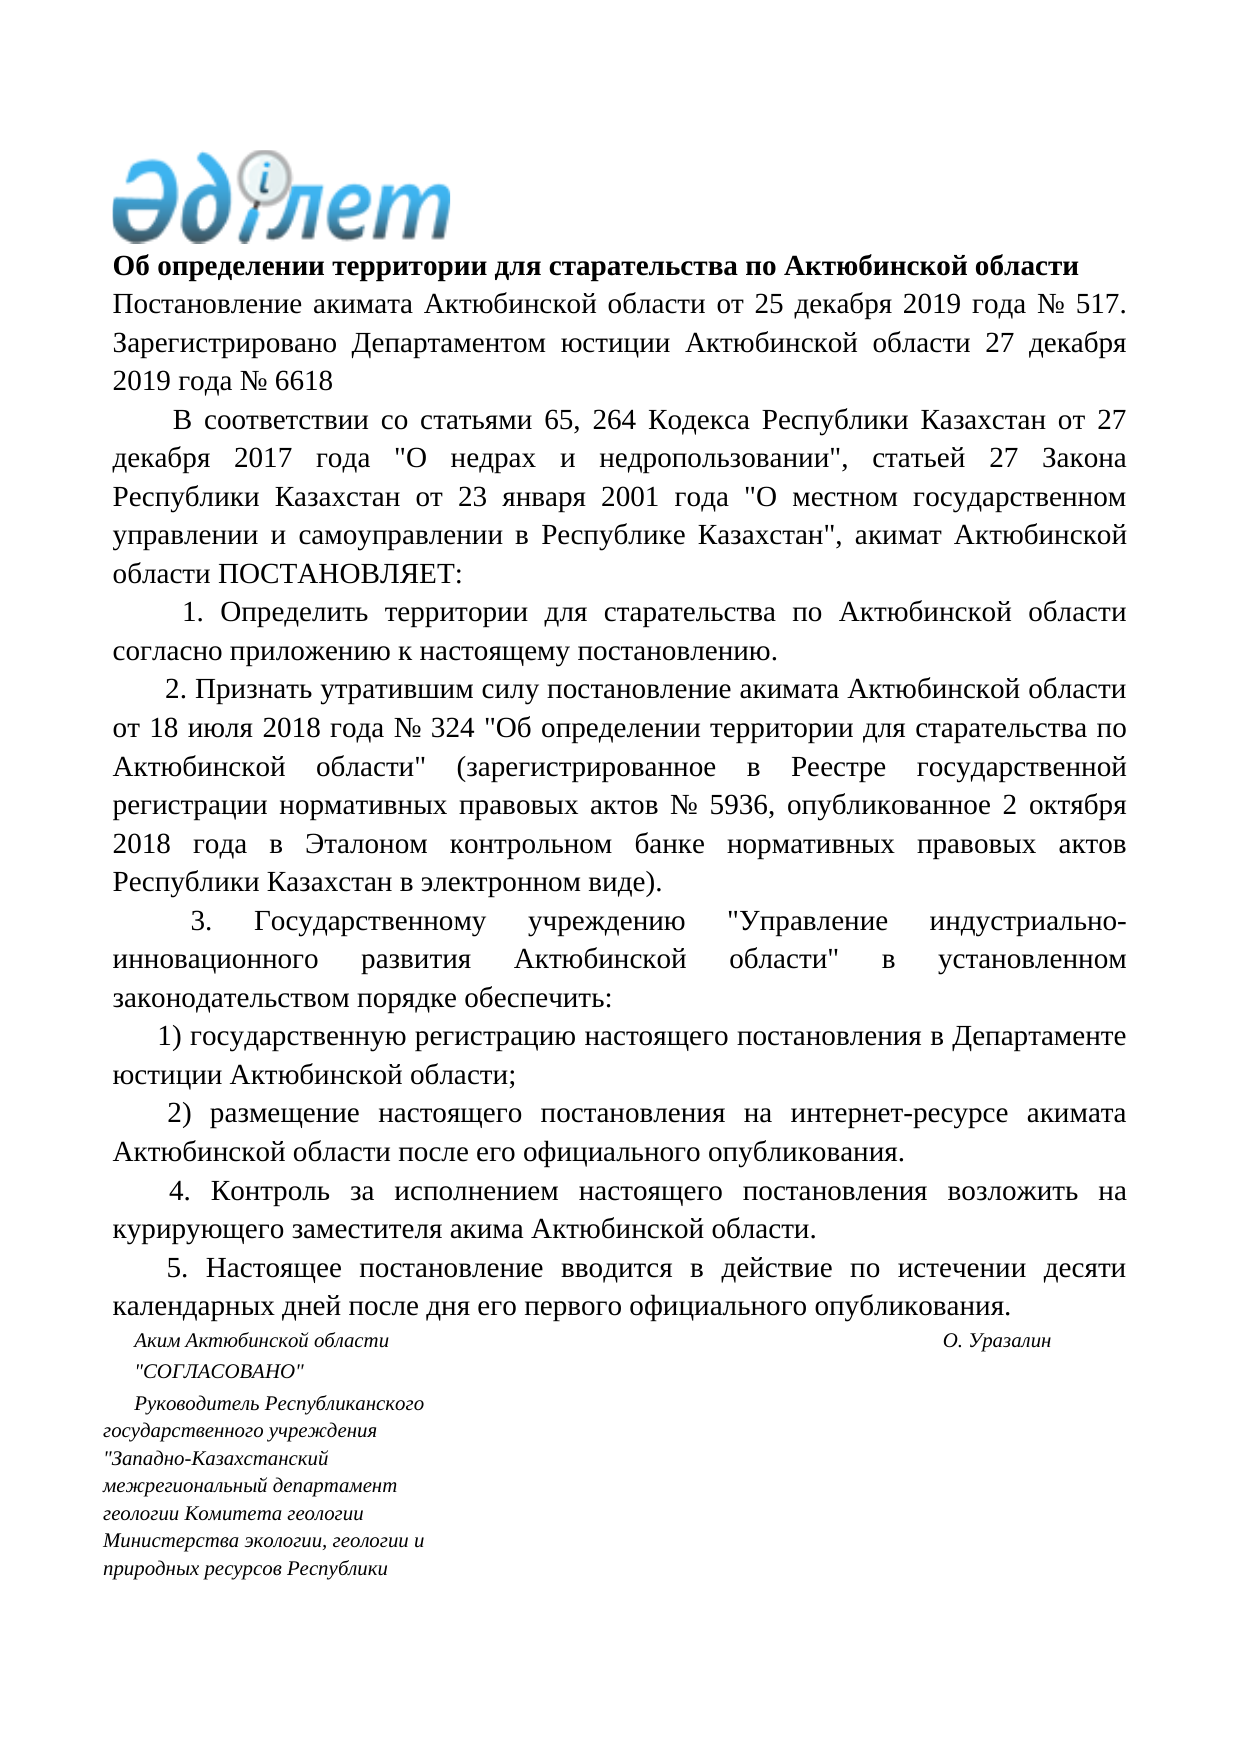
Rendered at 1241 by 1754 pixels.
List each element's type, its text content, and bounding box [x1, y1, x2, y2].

text В соответствии со статьями 65, 264 Кодекса Республики Казахстан от 27 декабря 2017 года "О недрах и недропользовании", статьей 27 Закона Республики Казахстан от 23 января 2001 года "О местном государственном управлении и самоуправлении в Республике Казахстан", акимат Актюбинской области ПОСТАНОВЛЯЕТ: [112, 402, 1128, 589]
picture [112, 150, 451, 244]
text Об определении территории для старательства по Актюбинской области [112, 248, 1128, 281]
text Постановление акимата Актюбинской области от 25 декабря 2019 года № 517. Зарегистрировано Департаментом юстиции Актюбинской области 27 декабря 2019 года № 6618 [112, 286, 1128, 397]
table_cell "СОГЛАСОВАНО" [101, 1358, 1240, 1389]
table_header Аким Актюбинской области [101, 1327, 941, 1358]
text 1) государственную регистрацию настоящего постановления в Департаменте юстиции Актюбинской области; [112, 1018, 1128, 1091]
text 2. Признать утратившим силу постановление акимата Актюбинской области от 18 июля 2018 года № 324 "Об определении территории для старательства по Актюбинской области" (зарегистрированное в Реестре государственной регистрации нормативных правовых актов № 5936, опубликованное 2 октября 2018 года в Эталоном контрольном банке нормативных правовых актов Республики Казахстан в электронном виде). [112, 672, 1128, 898]
text 2) размещение настоящего постановления на интернет-ресурсе акимата Актюбинской области после его официального опубликования. [112, 1096, 1128, 1168]
text 5. Настоящее постановление вводится в действие по истечении десяти календарных дней после дня его первого официального опубликования. [112, 1250, 1128, 1322]
table_header О. Уразалин [941, 1327, 1240, 1358]
text 4. Контроль за исполнением настоящего постановления возложить на курирующего заместителя акима Актюбинской области. [112, 1173, 1128, 1245]
text 3. Государственному учреждению "Управление индустриально-инновационного развития Актюбинской области" в установленном законодательством порядке обеспечить: [112, 903, 1128, 1013]
text 1. Определить территории для старательства по Актюбинской области согласно приложению к настоящему постановлению. [112, 594, 1128, 667]
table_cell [101, 1389, 1240, 1582]
